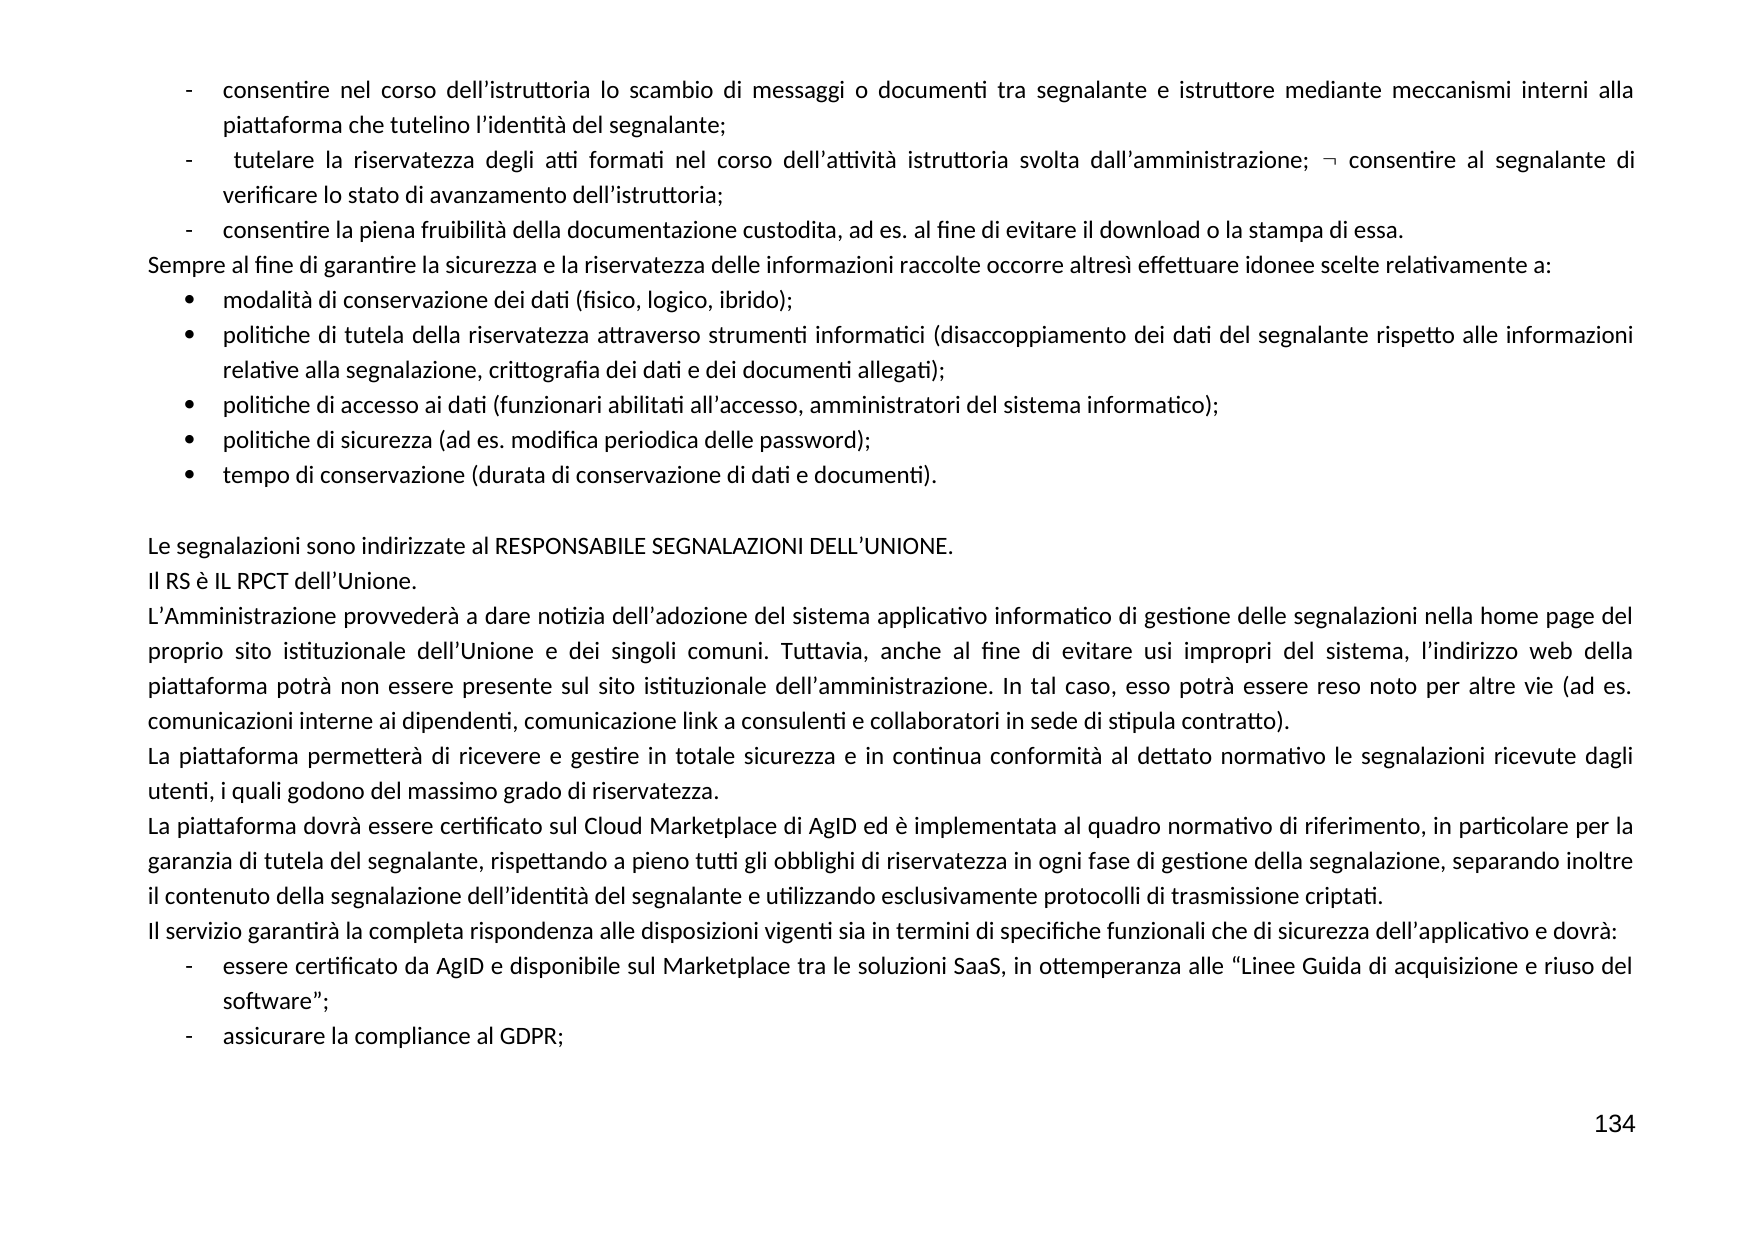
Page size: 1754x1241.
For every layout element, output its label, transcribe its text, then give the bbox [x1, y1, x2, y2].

list politiche di tutela della riservatezza attraverso strumenti informatici (disaccoppiamento dei dati del segnalante rispetto alle informazioni relative alla segnalazione, crittografia dei dati e dei documenti allegati); [185, 319, 1636, 384]
text La piattaforma permetterà di ricevere e gestire in totale sicurezza e in continua conformità al dettato normativo le segnalazioni ricevute dagli utenti, i quali godono del massimo grado di riservatezza. [148, 740, 1636, 805]
text Sempre al fine di garantire la sicurezza e la riservatezza delle informazioni raccolte occorre altresì effettuare idonee scelte relativamente a: [148, 249, 1636, 279]
list consentire la piena fruibilità della documentazione custodita, ad es. al fine di evitare il download o la stampa di essa. [185, 214, 1636, 244]
text La piattaforma dovrà essere certificato sul Cloud Marketplace di AgID ed è implementata al quadro normativo di riferimento, in particolare per la garanzia di tutela del segnalante, rispettando a pieno tutti gli obblighi di riservatezza in ogni fase di gestione della segnalazione, separando inoltre il contenuto della segnalazione dell’identità del segnalante e utilizzando esclusivamente protocolli di trasmissione criptati. [148, 810, 1636, 910]
list essere certificato da AgID e disponibile sul Marketplace tra le soluzioni SaaS, in ottemperanza alle “Linee Guida di acquisizione e riuso del software”; [185, 950, 1636, 1015]
text Il RS è IL RPCT dell’Unione. [148, 565, 1636, 595]
text L’Amministrazione provvederà a dare notizia dell’adozione del sistema applicativo informatico di gestione delle segnalazioni nella home page del proprio sito istituzionale dell’Unione e dei singoli comuni. Tuttavia, anche al fine di evitare usi impropri del sistema, l’indirizzo web della piattaforma potrà non essere presente sul sito istituzionale dell’amministrazione. In tal caso, esso potrà essere reso noto per altre vie (ad es. comunicazioni interne ai dipendenti, comunicazione link a consulenti e collaboratori in sede di stipula contratto). [148, 600, 1636, 735]
list modalità di conservazione dei dati (fisico, logico, ibrido); [185, 284, 1636, 314]
list politiche di accesso ai dati (funzionari abilitati all’accesso, amministratori del sistema informatico); [185, 389, 1636, 419]
list politiche di sicurezza (ad es. modifica periodica delle password); [185, 424, 1636, 454]
list tempo di conservazione (durata di conservazione di dati e documenti). [185, 459, 1636, 489]
list consentire nel corso dell’istruttoria lo scambio di messaggi o documenti tra segnalante e istruttore mediante meccanismi interni alla piattaforma che tutelino l’identità del segnalante; [185, 74, 1636, 139]
text Il servizio garantirà la completa rispondenza alle disposizioni vigenti sia in termini di specifiche funzionali che di sicurezza dell’applicativo e dovrà: [148, 915, 1636, 945]
text Le segnalazioni sono indirizzate al RESPONSABILE SEGNALAZIONI DELL’UNIONE. [148, 530, 1636, 560]
list tutelare la riservatezza degli atti formati nel corso dell’attività istruttoria svolta dall’amministrazione; consentire al segnalante di verificare lo stato di avanzamento dell’istruttoria; [185, 144, 1636, 209]
list assicurare la compliance al GDPR; [185, 1020, 1636, 1050]
